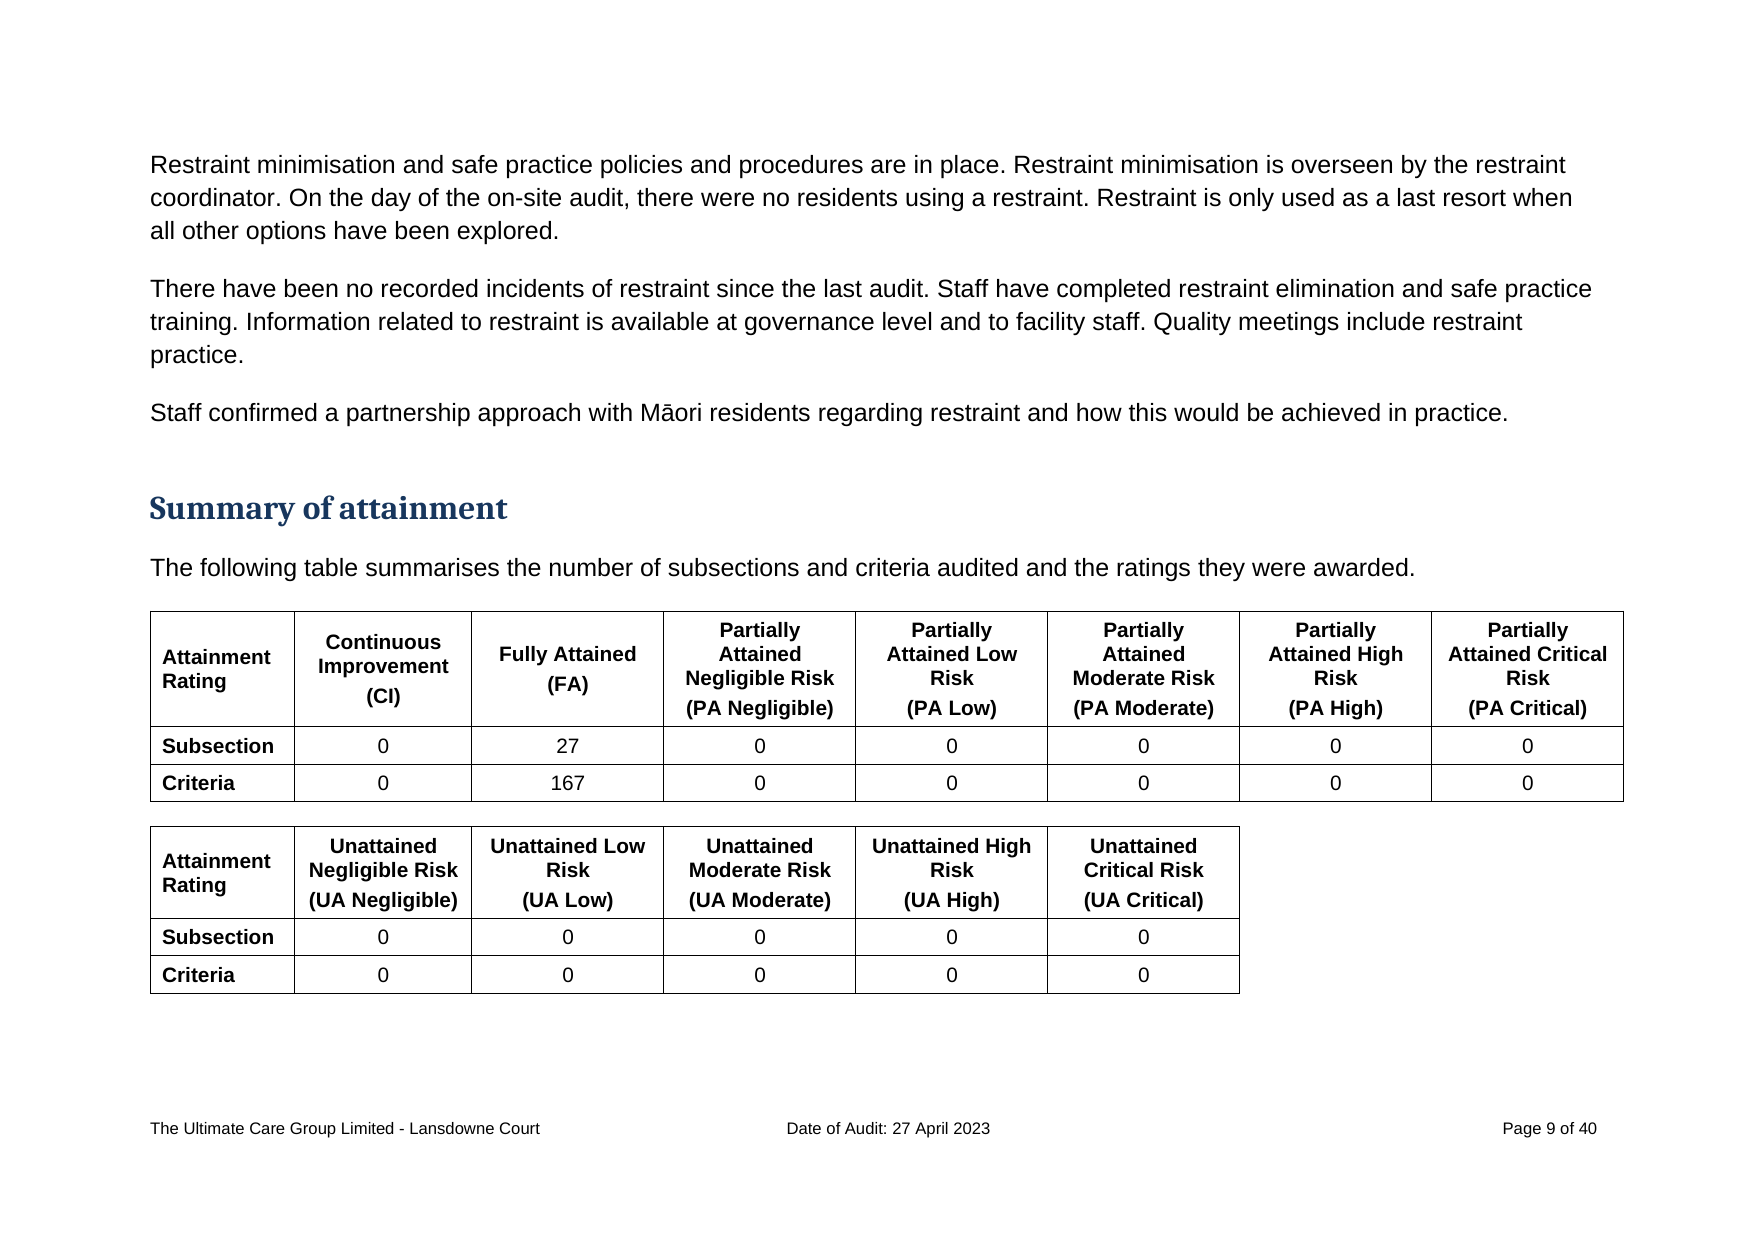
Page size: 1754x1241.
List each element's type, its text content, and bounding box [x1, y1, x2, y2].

table_cell 0 [1048, 919, 1239, 955]
table_header Partially Attained Negligible Risk (PA Negligible) [664, 612, 855, 726]
text There have been no recorded incidents of restraint since the last audit. Staff have completed restraint elimination and safe practice training. Information related to restraint is available at governance level and to facility staff. Quality meetings include restraint practice. [150, 274, 1604, 369]
table_header Partially Attained Moderate Risk (PA Moderate) [1048, 612, 1239, 726]
table_cell Subsection [151, 919, 294, 955]
table_cell 0 [1048, 956, 1239, 993]
table_cell Criteria [151, 956, 294, 993]
table_header Attainment Rating [151, 827, 294, 918]
table_cell 0 [664, 956, 855, 993]
table_header Partially Attained Low Risk (PA Low) [856, 612, 1047, 726]
table_cell 0 [1432, 765, 1623, 801]
table_cell Subsection [151, 727, 294, 764]
text Staff confirmed a partnership approach with Māori residents regarding restraint and how this would be achieved in practice. [150, 398, 1604, 427]
table_cell 0 [1240, 765, 1431, 801]
table_cell 0 [856, 727, 1047, 764]
table_header Unattained High Risk (UA High) [856, 827, 1047, 918]
table_cell 0 [295, 919, 471, 955]
table_cell 0 [664, 727, 855, 764]
table_cell 0 [1048, 765, 1239, 801]
table_header Unattained Low Risk (UA Low) [472, 827, 663, 918]
table_header Unattained Critical Risk (UA Critical) [1048, 827, 1239, 918]
table_cell 0 [856, 765, 1047, 801]
table_cell 0 [664, 919, 855, 955]
table_header Unattained Moderate Risk (UA Moderate) [664, 827, 855, 918]
table_cell Criteria [151, 765, 294, 801]
table_header Continuous Improvement (CI) [295, 612, 471, 726]
subtitle Summary of attainment [150, 489, 1604, 527]
table_header Attainment Rating [151, 612, 294, 726]
table_cell 0 [664, 765, 855, 801]
table_cell 0 [295, 765, 471, 801]
table_cell 0 [472, 919, 663, 955]
table_cell 167 [472, 765, 663, 801]
table_cell 0 [1240, 727, 1431, 764]
table_header Unattained Negligible Risk (UA Negligible) [295, 827, 471, 918]
text The following table summarises the number of subsections and criteria audited and the ratings they were awarded. [150, 552, 1604, 581]
table_cell 0 [295, 727, 471, 764]
table_cell 0 [472, 956, 663, 993]
table_cell 0 [856, 919, 1047, 955]
table_cell 27 [472, 727, 663, 764]
text Restraint minimisation and safe practice policies and procedures are in place. Restraint minimisation is overseen by the restraint coordinator. On the day of the on-site audit, there were no residents using a restraint. Restraint is only used as a last resort when all other options have been explored. [150, 150, 1604, 245]
table_cell 0 [1048, 727, 1239, 764]
table_cell 0 [1432, 727, 1623, 764]
table_header Fully Attained (FA) [472, 612, 663, 726]
table_cell 0 [295, 956, 471, 993]
table_header Partially Attained High Risk (PA High) [1240, 612, 1431, 726]
table_header Partially Attained Critical Risk (PA Critical) [1432, 612, 1623, 726]
table_cell 0 [856, 956, 1047, 993]
